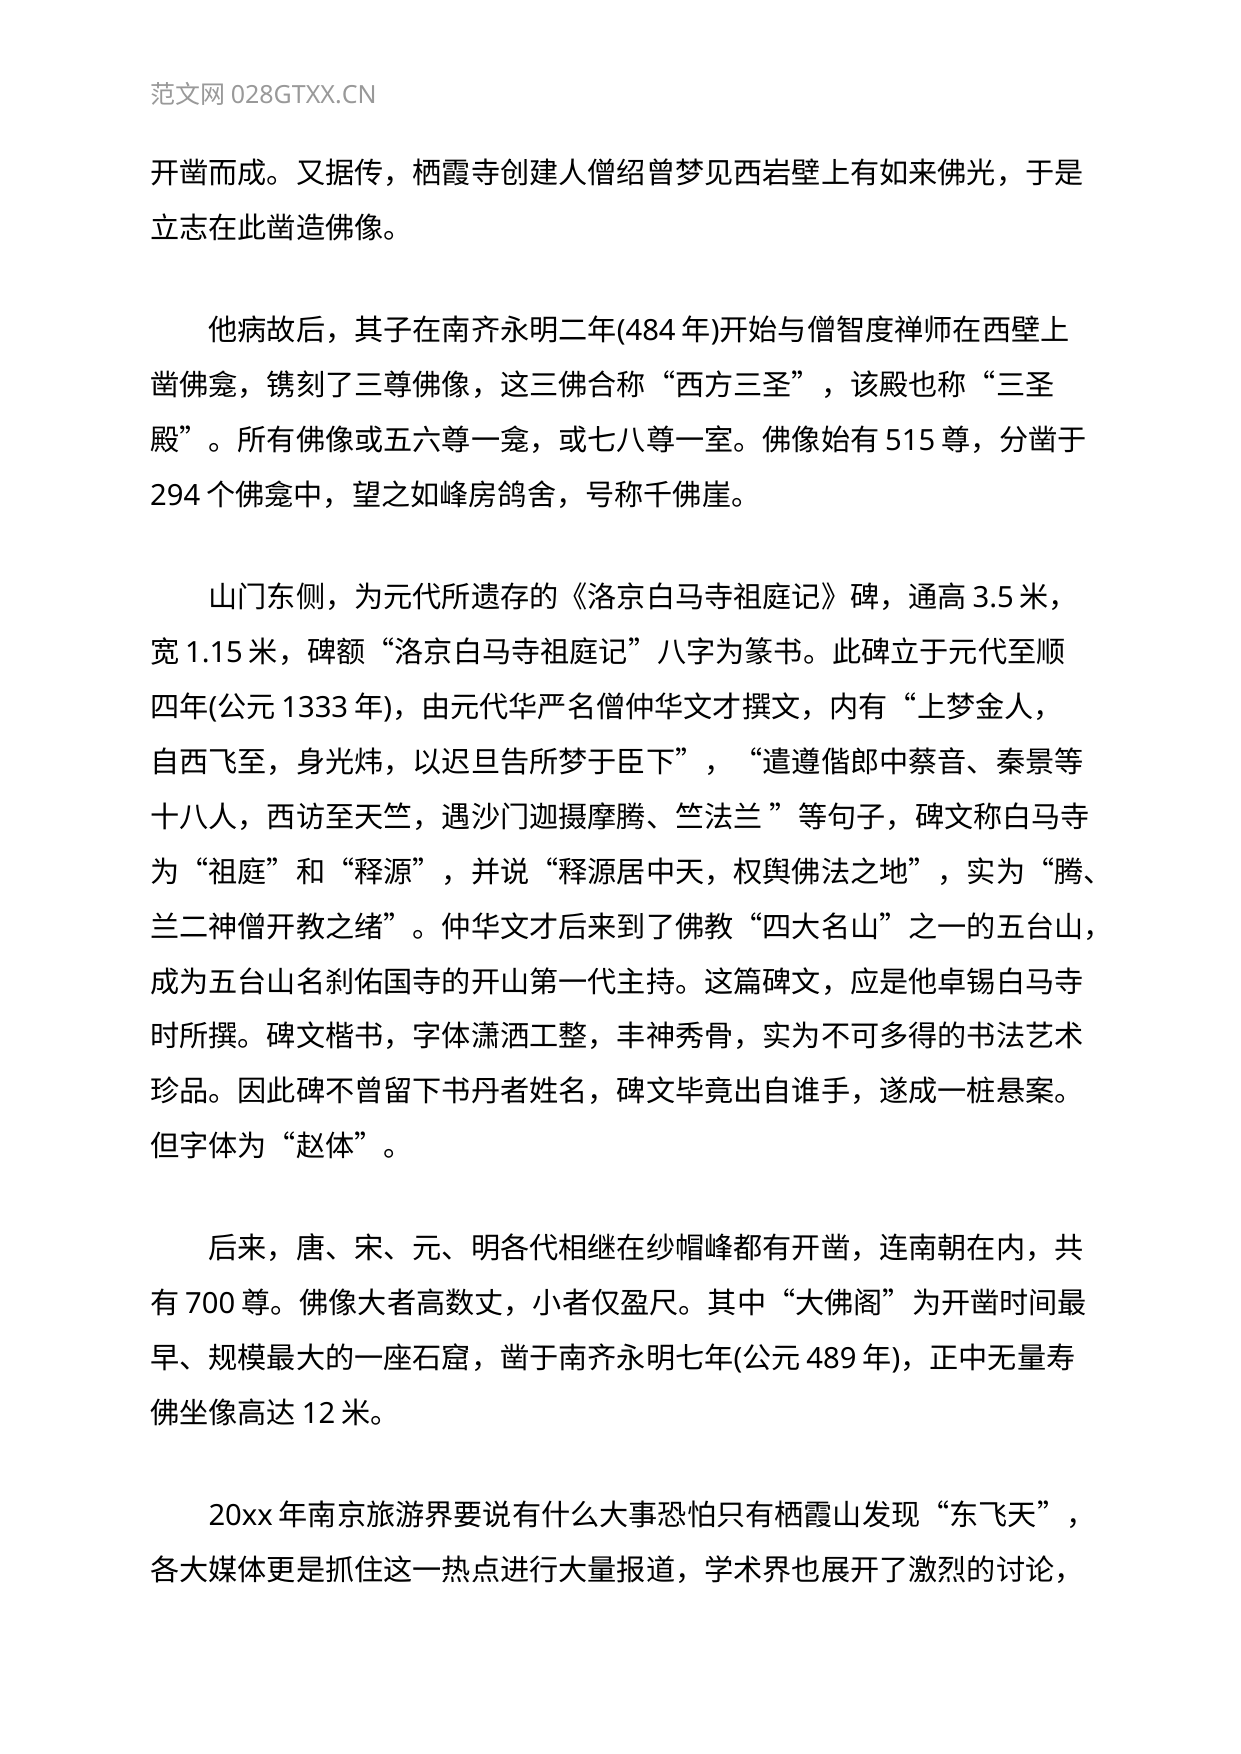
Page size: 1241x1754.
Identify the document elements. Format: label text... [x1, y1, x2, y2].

text 后来，唐、宋、元、明各代相继在纱帽峰都有开凿，连南朝在内，共有700尊。佛像大者高数丈，小者仅盈尺。其中“大佛阁”为开凿时间最早、规模最大的一座石窟，凿于南齐永明七年(公元489年)，正中无量寿佛坐像高达12米。 [150, 1224, 1090, 1432]
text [150, 1491, 1090, 1589]
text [150, 150, 1090, 247]
text 山门东侧，为元代所遗存的《洛京白马寺祖庭记》碑，通高3.5米，宽1.15米，碑额“洛京白马寺祖庭记”八字为篆书。此碑立于元代至顺四年(公元1333年)，由元代华严名僧仲华文才撰文，内有“上梦金人，自西飞至，身光炜，以迟旦告所梦于臣下”，“遣遵偕郎中蔡音、秦景等十八人，西访至天竺，遇沙门迦摄摩腾、竺法兰 ”等句子，碑文称白马寺为“祖庭”和“释源”，并说“释源居中天，权舆佛法之地”，实为“腾、兰二神僧开教之绪”。仲华文才后来到了佛教“四大名山”之一的五台山，成为五台山名刹佑国寺的开山第一代主持。这篇碑文，应是他卓锡白马寺时所撰。碑文楷书，字体潇洒工整，丰神秀骨，实为不可多得的书法艺术珍品。因此碑不曾留下书丹者姓名，碑文毕竟出自谁手，遂成一桩悬案。但字体为“赵体”。 [150, 573, 1090, 1165]
text 他病故后，其子在南齐永明二年(484年)开始与僧智度禅师在西壁上凿佛龛，镌刻了三尊佛像，这三佛合称“西方三圣”，该殿也称“三圣殿”。所有佛像或五六尊一龛，或七八尊一室。佛像始有515尊，分凿于294个佛龛中，望之如峰房鸽舍，号称千佛崖。 [150, 307, 1090, 514]
